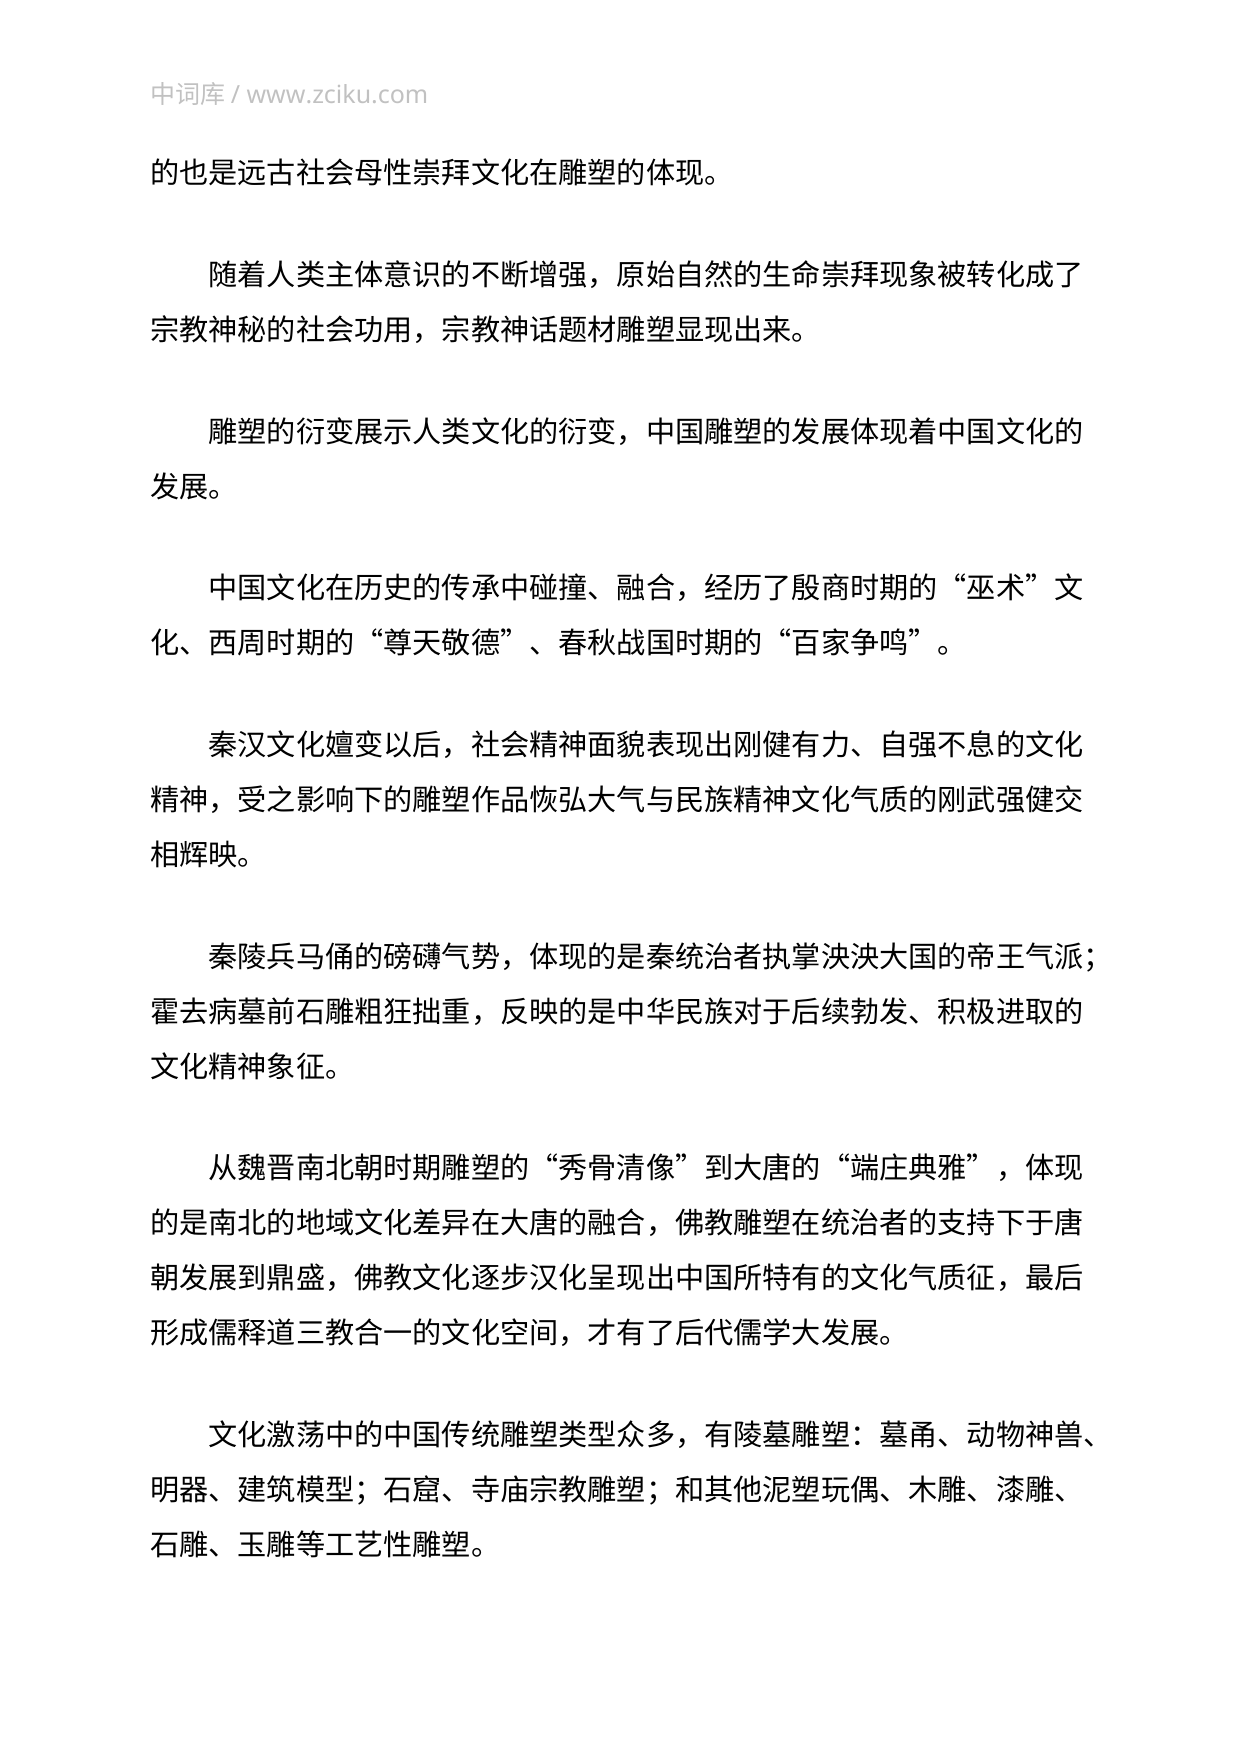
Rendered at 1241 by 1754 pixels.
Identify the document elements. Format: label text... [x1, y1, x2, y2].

text 中国文化在历史的传承中碰撞、融合，经历了殷商时期的“巫术”文化、西周时期的“尊天敬德”、春秋战国时期的“百家争鸣”。 [150, 565, 1090, 662]
text 文化激荡中的中国传统雕塑类型众多，有陵墓雕塑：墓甬、动物神兽、明器、建筑模型；石窟、寺庙宗教雕塑；和其他泥塑玩偶、木雕、漆雕、石雕、玉雕等工艺性雕塑。 [150, 1411, 1090, 1563]
text 从魏晋南北朝时期雕塑的“秀骨清像”到大唐的“端庄典雅”，体现的是南北的地域文化差异在大唐的融合，佛教雕塑在统治者的支持下于唐朝发展到鼎盛，佛教文化逐步汉化呈现出中国所特有的文化气质征，最后形成儒释道三教合一的文化空间，才有了后代儒学大发展。 [150, 1145, 1090, 1352]
text 秦汉文化嬗变以后，社会精神面貌表现出刚健有力、自强不息的文化精神，受之影响下的雕塑作品恢弘大气与民族精神文化气质的刚武强健交相辉映。 [150, 722, 1090, 874]
text 秦陵兵马俑的磅礴气势，体现的是秦统治者执掌泱泱大国的帝王气派；霍去病墓前石雕粗狂拙重，反映的是中华民族对于后续勃发、积极进取的文化精神象征。 [150, 933, 1090, 1085]
text 雕塑的衍变展示人类文化的衍变，中国雕塑的发展体现着中国文化的发展。 [150, 408, 1090, 506]
text 随着人类主体意识的不断增强，原始自然的生命崇拜现象被转化成了宗教神秘的社会功用，宗教神话题材雕塑显现出来。 [150, 252, 1090, 349]
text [150, 150, 1090, 192]
